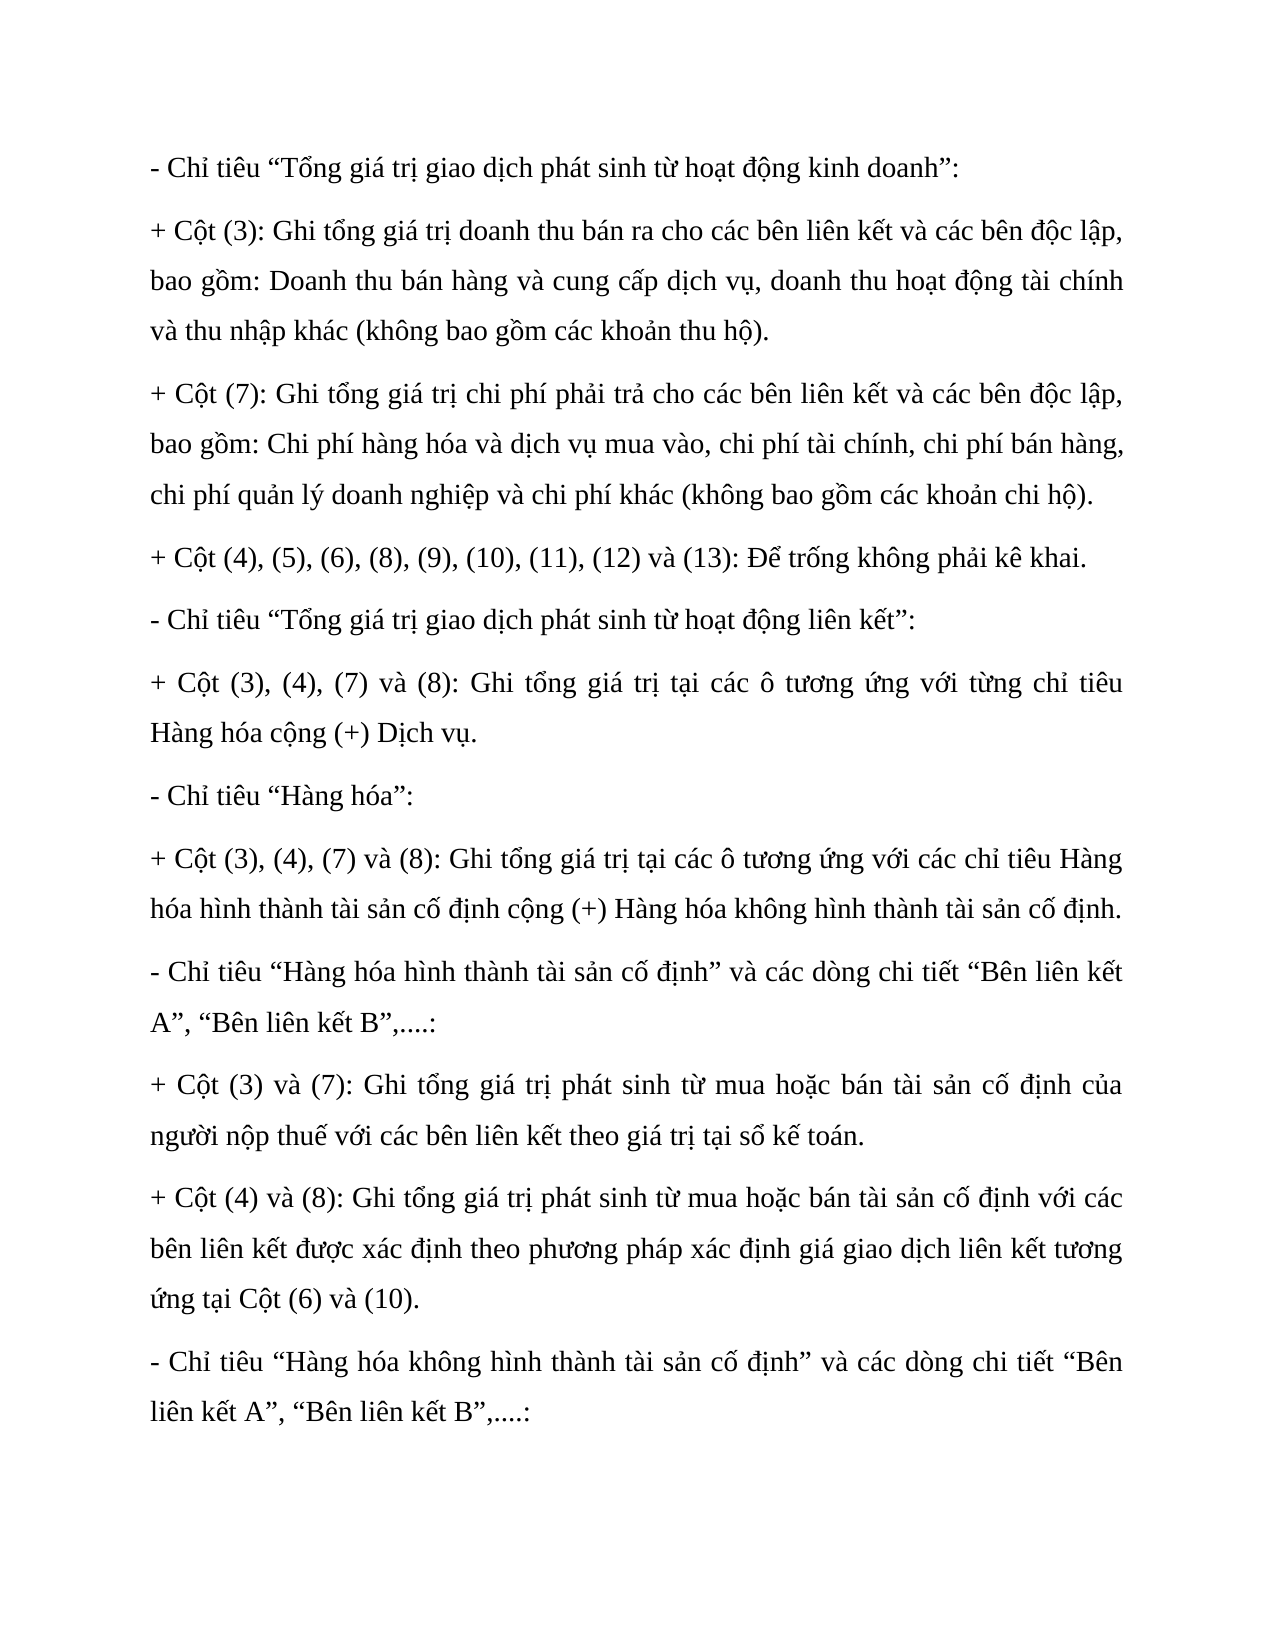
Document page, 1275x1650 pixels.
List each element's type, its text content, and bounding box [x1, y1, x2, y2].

text - Chỉ tiêu “Hàng hóa hình thành tài sản cố định” và các dòng chi tiết “Bên liên kết A”, “Bên liên kết B”,....: [150, 954, 1125, 1038]
text + Cột (3), (4), (7) và (8): Ghi tổng giá trị tại các ô tương ứng với các chỉ tiêu Hàng hóa hình thành tài sản cố định cộng (+) Hàng hóa không hình thành tài sản cố định. [150, 841, 1125, 925]
text - Chỉ tiêu “Tổng giá trị giao dịch phát sinh từ hoạt động liên kết”: [150, 602, 1125, 636]
text + Cột (4), (5), (6), (8), (9), (10), (11), (12) và (13): Để trống không phải kê khai. [150, 540, 1125, 573]
text + Cột (3) và (7): Ghi tổng giá trị phát sinh từ mua hoặc bán tài sản cố định của người nộp thuế với các bên liên kết theo giá trị tại sổ kế toán. [150, 1067, 1125, 1151]
text - Chỉ tiêu “Hàng hóa”: [150, 778, 1125, 812]
text + Cột (4) và (8): Ghi tổng giá trị phát sinh từ mua hoặc bán tài sản cố định với các bên liên kết được xác định theo phương pháp xác định giá giao dịch liên kết tương ứng tại Cột (6) và (10). [150, 1181, 1125, 1315]
text - Chỉ tiêu “Tổng giá trị giao dịch phát sinh từ hoạt động kinh doanh”: [150, 150, 1125, 183]
text + Cột (3): Ghi tổng giá trị doanh thu bán ra cho các bên liên kết và các bên độc lập, bao gồm: Doanh thu bán hàng và cung cấp dịch vụ, doanh thu hoạt động tài chính và thu nhập khác (không bao gồm các khoản thu hộ). [150, 213, 1125, 347]
text + Cột (7): Ghi tổng giá trị chi phí phải trả cho các bên liên kết và các bên độc lập, bao gồm: Chi phí hàng hóa và dịch vụ mua vào, chi phí tài chính, chi phí bán hàng, chi phí quản lý doanh nghiệp và chi phí khác (không bao gồm các khoản chi hộ). [150, 376, 1125, 510]
text + Cột (3), (4), (7) và (8): Ghi tổng giá trị tại các ô tương ứng với từng chỉ tiêu Hàng hóa cộng (+) Dịch vụ. [150, 665, 1125, 749]
text - Chỉ tiêu “Hàng hóa không hình thành tài sản cố định” và các dòng chi tiết “Bên liên kết A”, “Bên liên kết B”,....: [150, 1344, 1125, 1428]
